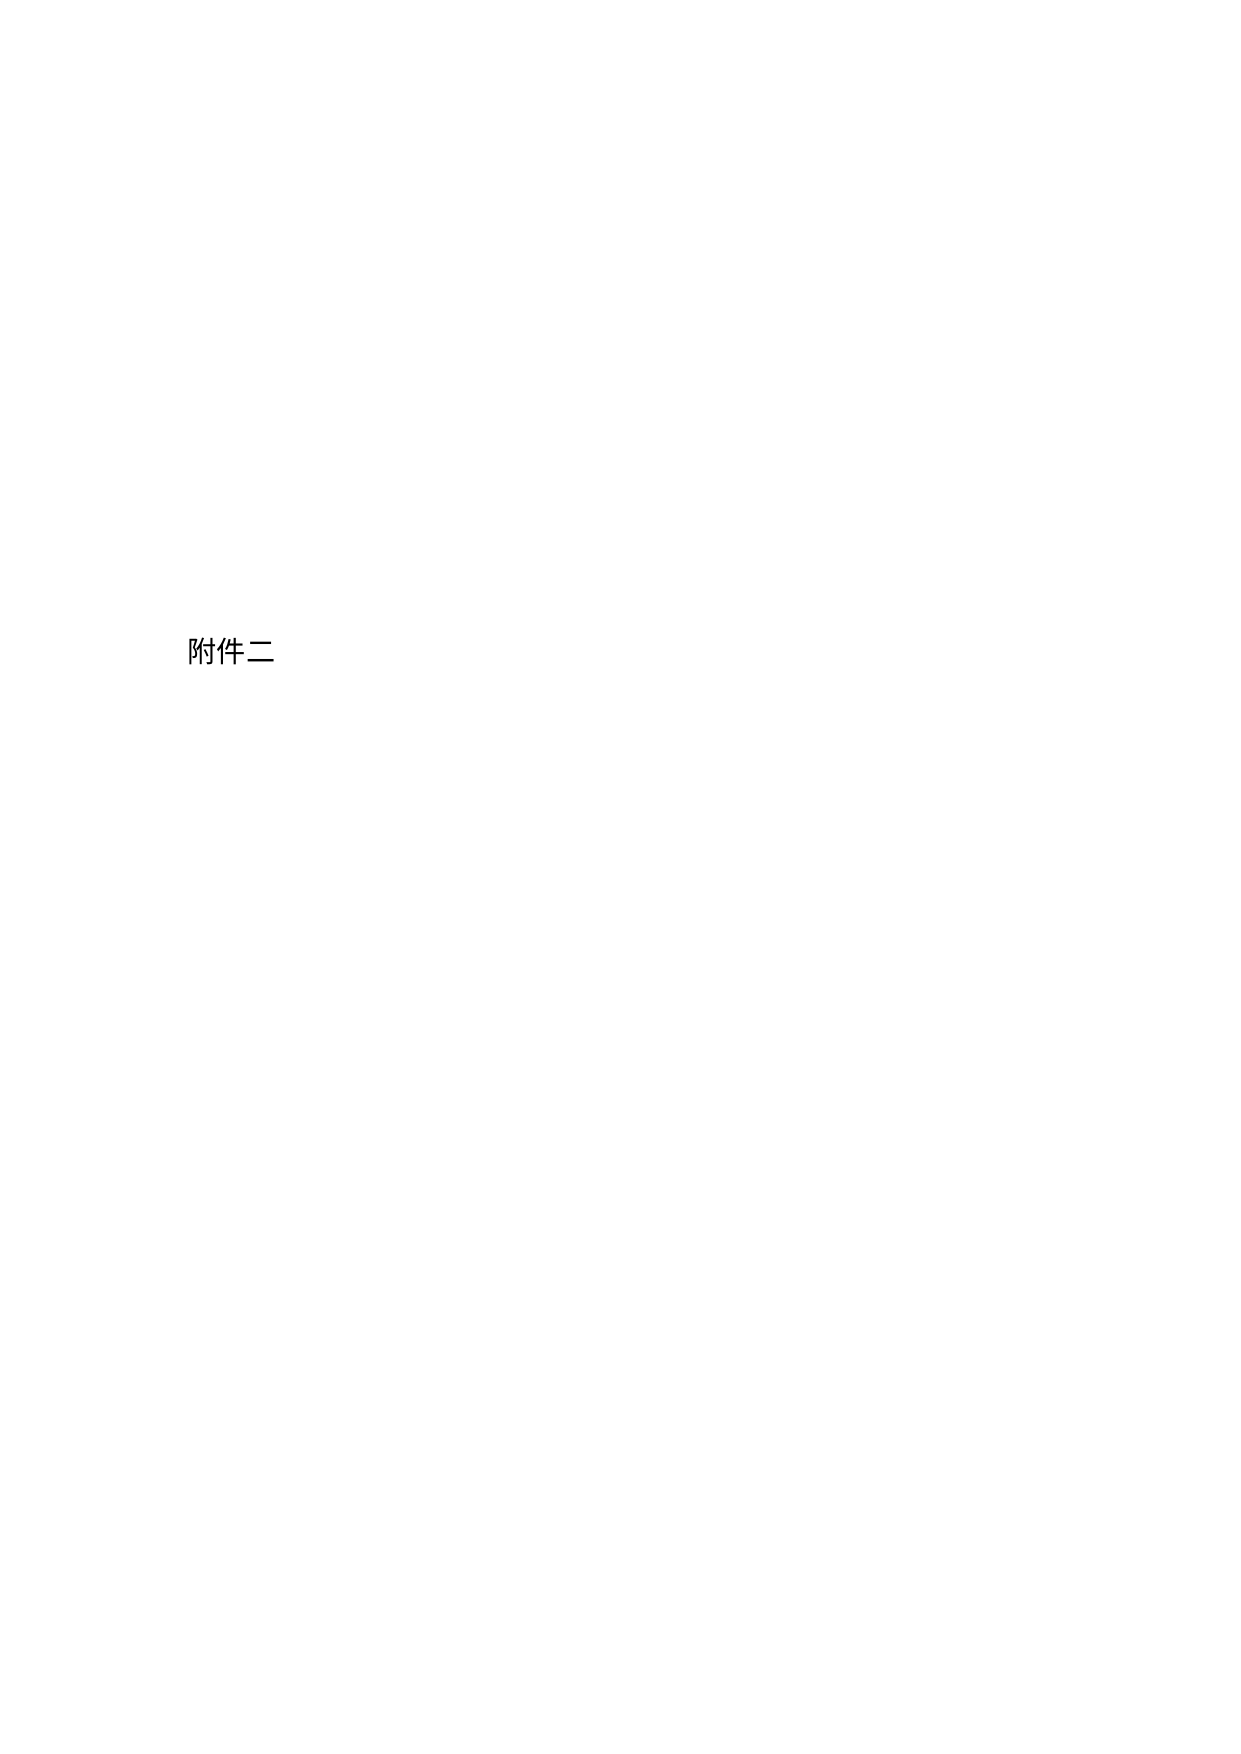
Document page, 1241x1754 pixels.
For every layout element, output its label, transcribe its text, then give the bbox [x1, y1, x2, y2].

text 附件二 [187, 617, 1053, 682]
